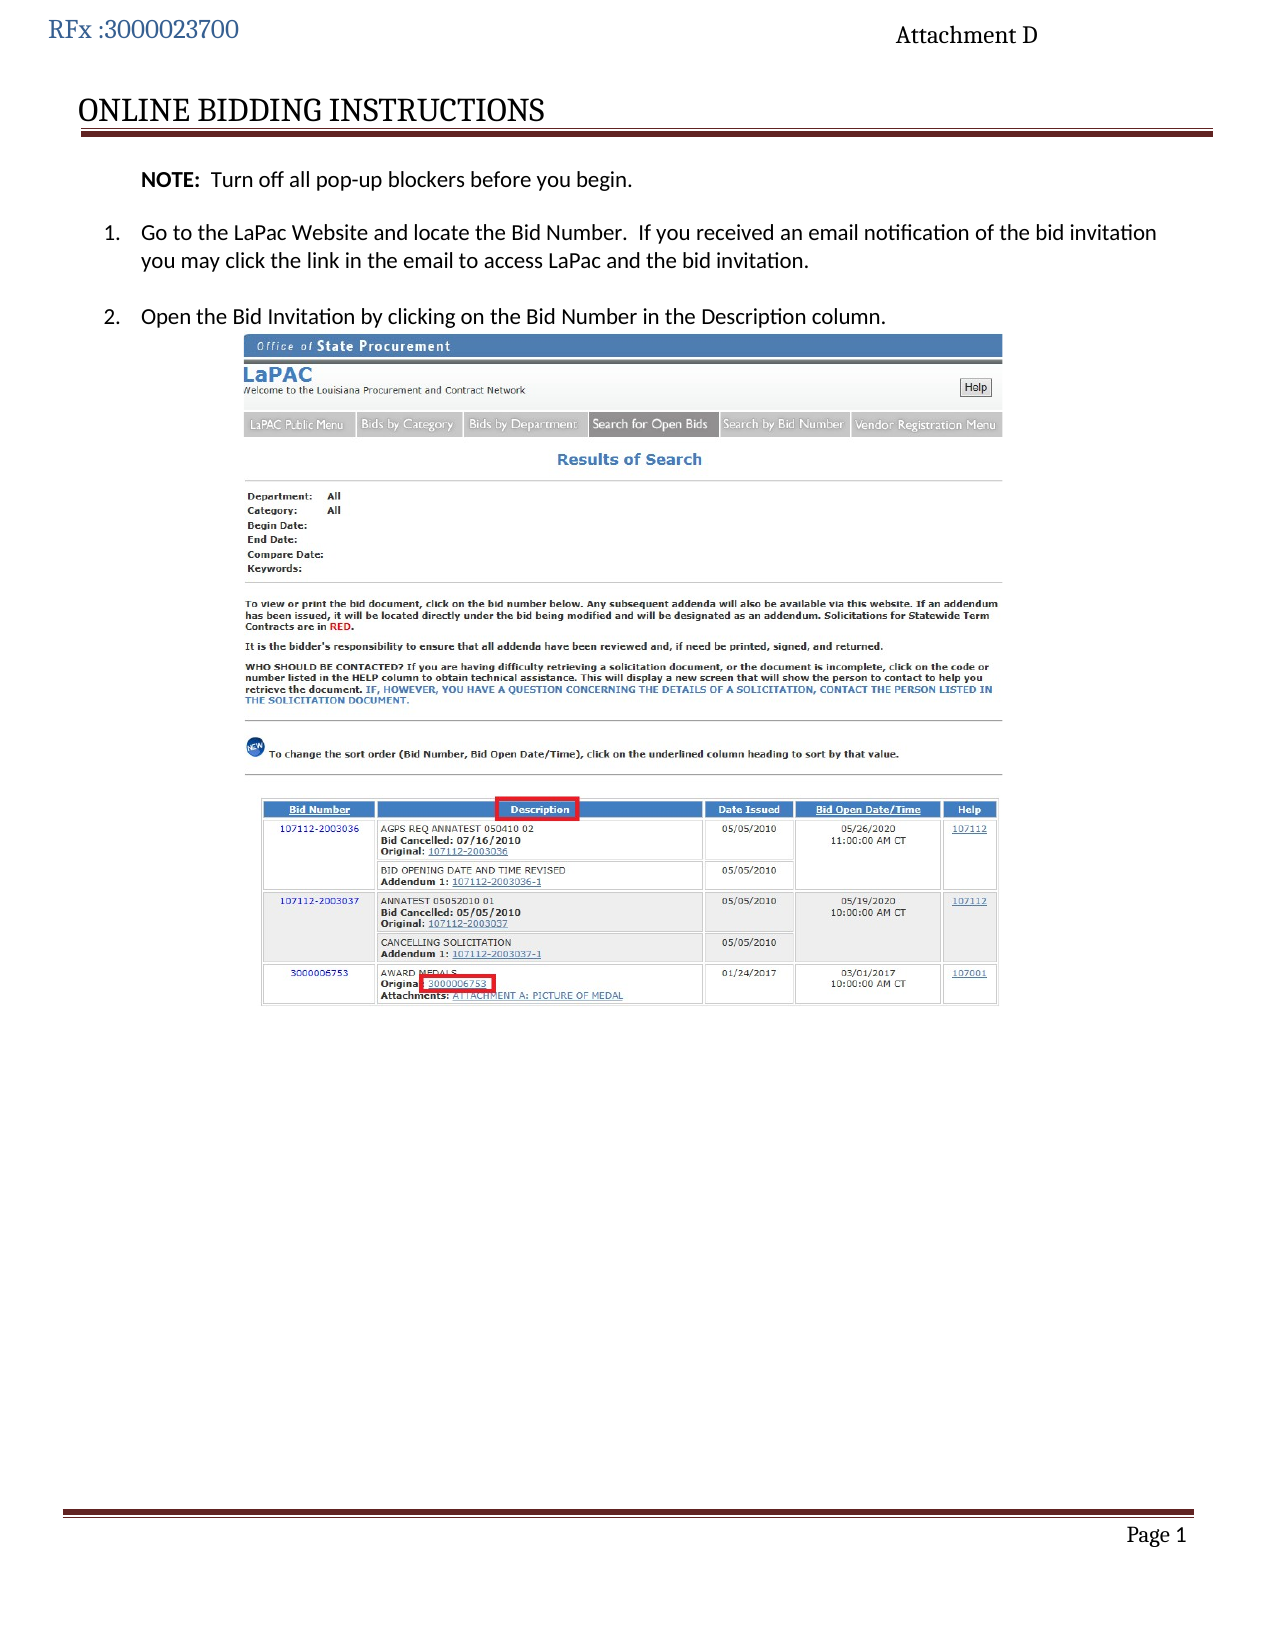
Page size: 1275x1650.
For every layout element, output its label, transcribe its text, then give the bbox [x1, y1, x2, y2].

subtitle RFx :3000023700 [48, 14, 355, 46]
list Open the Bid Invitation by clicking on the Bid Number in the Description column. [103, 302, 1208, 330]
text Attachment D [896, 21, 1208, 50]
text NOTE: Turn off all pop-up blockers before you begin. [141, 165, 1208, 193]
picture [243, 330, 1003, 1010]
list Go to the LaPac Website and locate the Bid Number. If you received an email notification of the bid invitation you may click the link in the email to access LaPac and the bid invitation. [103, 218, 1163, 274]
